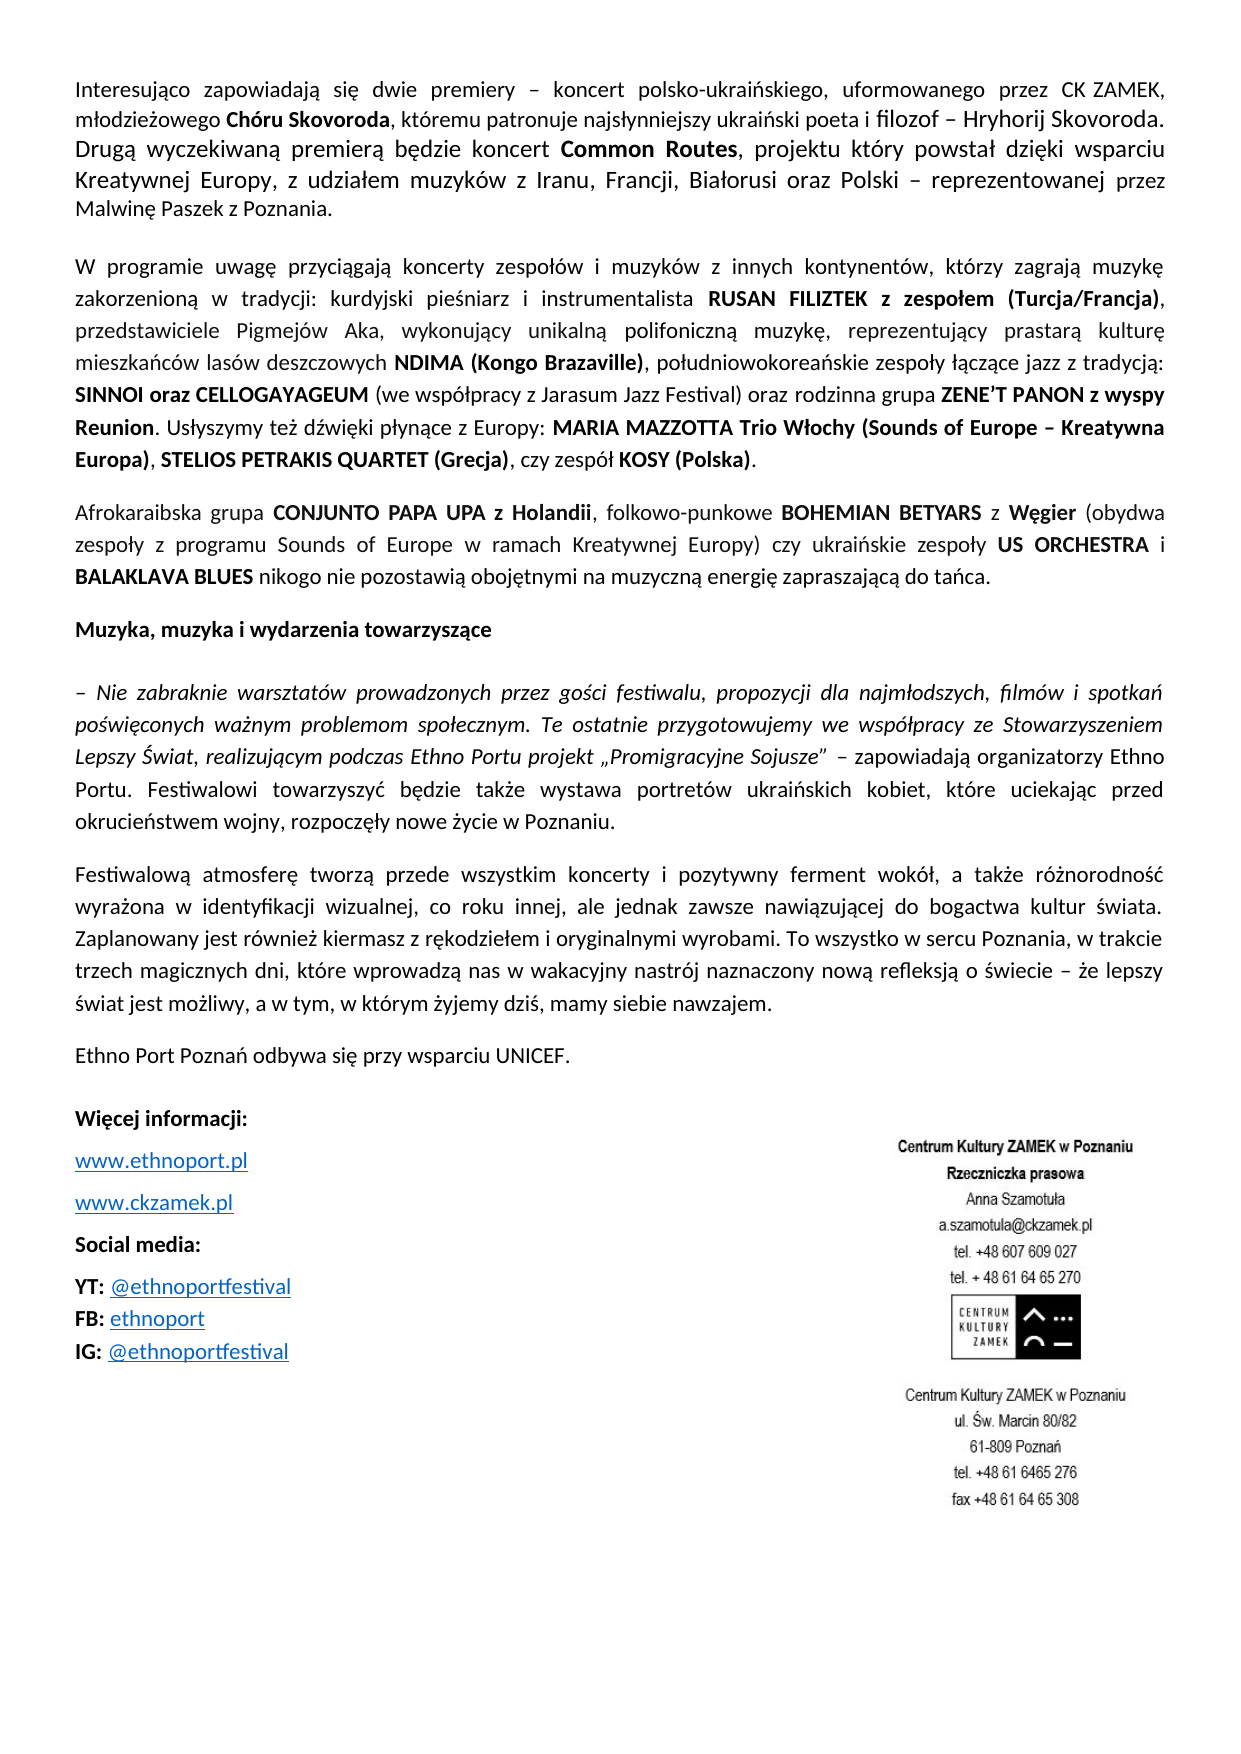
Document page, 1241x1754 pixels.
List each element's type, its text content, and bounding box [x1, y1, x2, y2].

picture [873, 1113, 1164, 1529]
text Więcej informacji: [75, 1104, 1165, 1132]
text Muzyka, muzyka i wydarzenia towarzyszące [75, 615, 1165, 643]
text Interesująco zapowiadają się dwie premiery – koncert polsko-ukraińskiego, uformowanego przez CK ZAMEK, młodzieżowego Chóru Skovoroda, któremu patronuje najsłynniejszy ukraiński poeta i filozof – Hryhorij Skovoroda. Drugą wyczekiwaną premierą będzie koncert Common Routes, projektu który powstał dzięki wsparciu Kreatywnej Europy, z udziałem muzyków z Iranu, Francji, Białorusi oraz Polski – reprezentowanej przez Malwinę Paszek z Poznania. [75, 75, 1165, 223]
text W programie uwagę przyciągają koncerty zespołów i muzyków z innych kontynentów, którzy zagrają muzykę zakorzenioną w tradycji: kurdyjski pieśniarz i instrumentalista RUSAN FILIZTEK z zespołem (Turcja/Francja), przedstawiciele Pigmejów Aka, wykonujący unikalną polifoniczną muzykę, reprezentujący prastarą kulturę mieszkańców lasów deszczowych NDIMA (Kongo Brazaville), południowokoreańskie zespoły łączące jazz z tradycją: SINNOI oraz CELLOGAYAGEUM (we współpracy z Jarasum Jazz Festival) oraz rodzinna grupa ZENE’T PANON z wyspy Reunion. Usłyszymy też dźwięki płynące z Europy: MARIA MAZZOTTA Trio Włochy (Sounds of Europe – Kreatywna Europa), STELIOS PETRAKIS QUARTET (Grecja), czy zespół KOSY (Polska). [75, 252, 1165, 473]
text – Nie zabraknie warsztatów prowadzonych przez gości festiwalu, propozycji dla najmłodszych, filmów i spotkań poświęconych ważnym problemom społecznym. Te ostatnie przygotowujemy we współpracy ze Stowarzyszeniem Lepszy Świat, realizującym podczas Ethno Portu projekt „Promigracyjne Sojusze” – zapowiadają organizatorzy Ethno Portu. Festiwalowi towarzyszyć będzie także wystawa portretów ukraińskich kobiet, które uciekając przed okrucieństwem wojny, rozpoczęły nowe życie w Poznaniu. [75, 678, 1165, 835]
text Ethno Port Poznań odbywa się przy wsparciu UNICEF. [75, 1042, 1165, 1070]
text Afrokaraibska grupa CONJUNTO PAPA UPA z Holandii, folkowo-punkowe BOHEMIAN BETYARS z Węgier (obydwa zespoły z programu Sounds of Europe w ramach Kreatywnej Europy) czy ukraińskie zespoły US ORCHESTRA i BALAKLAVA BLUES nikogo nie pozostawią obojętnymi na muzyczną energię zapraszającą do tańca. [75, 498, 1165, 590]
text FB: ethnoport [75, 1304, 873, 1333]
text IG: @ethnoportfestival [75, 1337, 873, 1365]
text Social media: [75, 1230, 873, 1258]
text YT: @ethnoportfestival [75, 1272, 873, 1300]
text Festiwalową atmosferę tworzą przede wszystkim koncerty i pozytywny ferment wokół, a także różnorodność wyrażona w identyfikacji wizualnej, co roku innej, ale jednak zawsze nawiązującej do bogactwa kultur świata. Zaplanowany jest również kiermasz z rękodziełem i oryginalnymi wyrobami. To wszystko w sercu Poznania, w trakcie trzech magicznych dni, które wprowadzą nas w wakacyjny nastrój naznaczony nową refleksją o świecie – że lepszy świat jest możliwy, a w tym, w którym żyjemy dziś, mamy siebie nawzajem. [75, 860, 1165, 1017]
text www.ckzamek.pl [75, 1188, 873, 1216]
text www.ethnoport.pl [75, 1146, 873, 1174]
